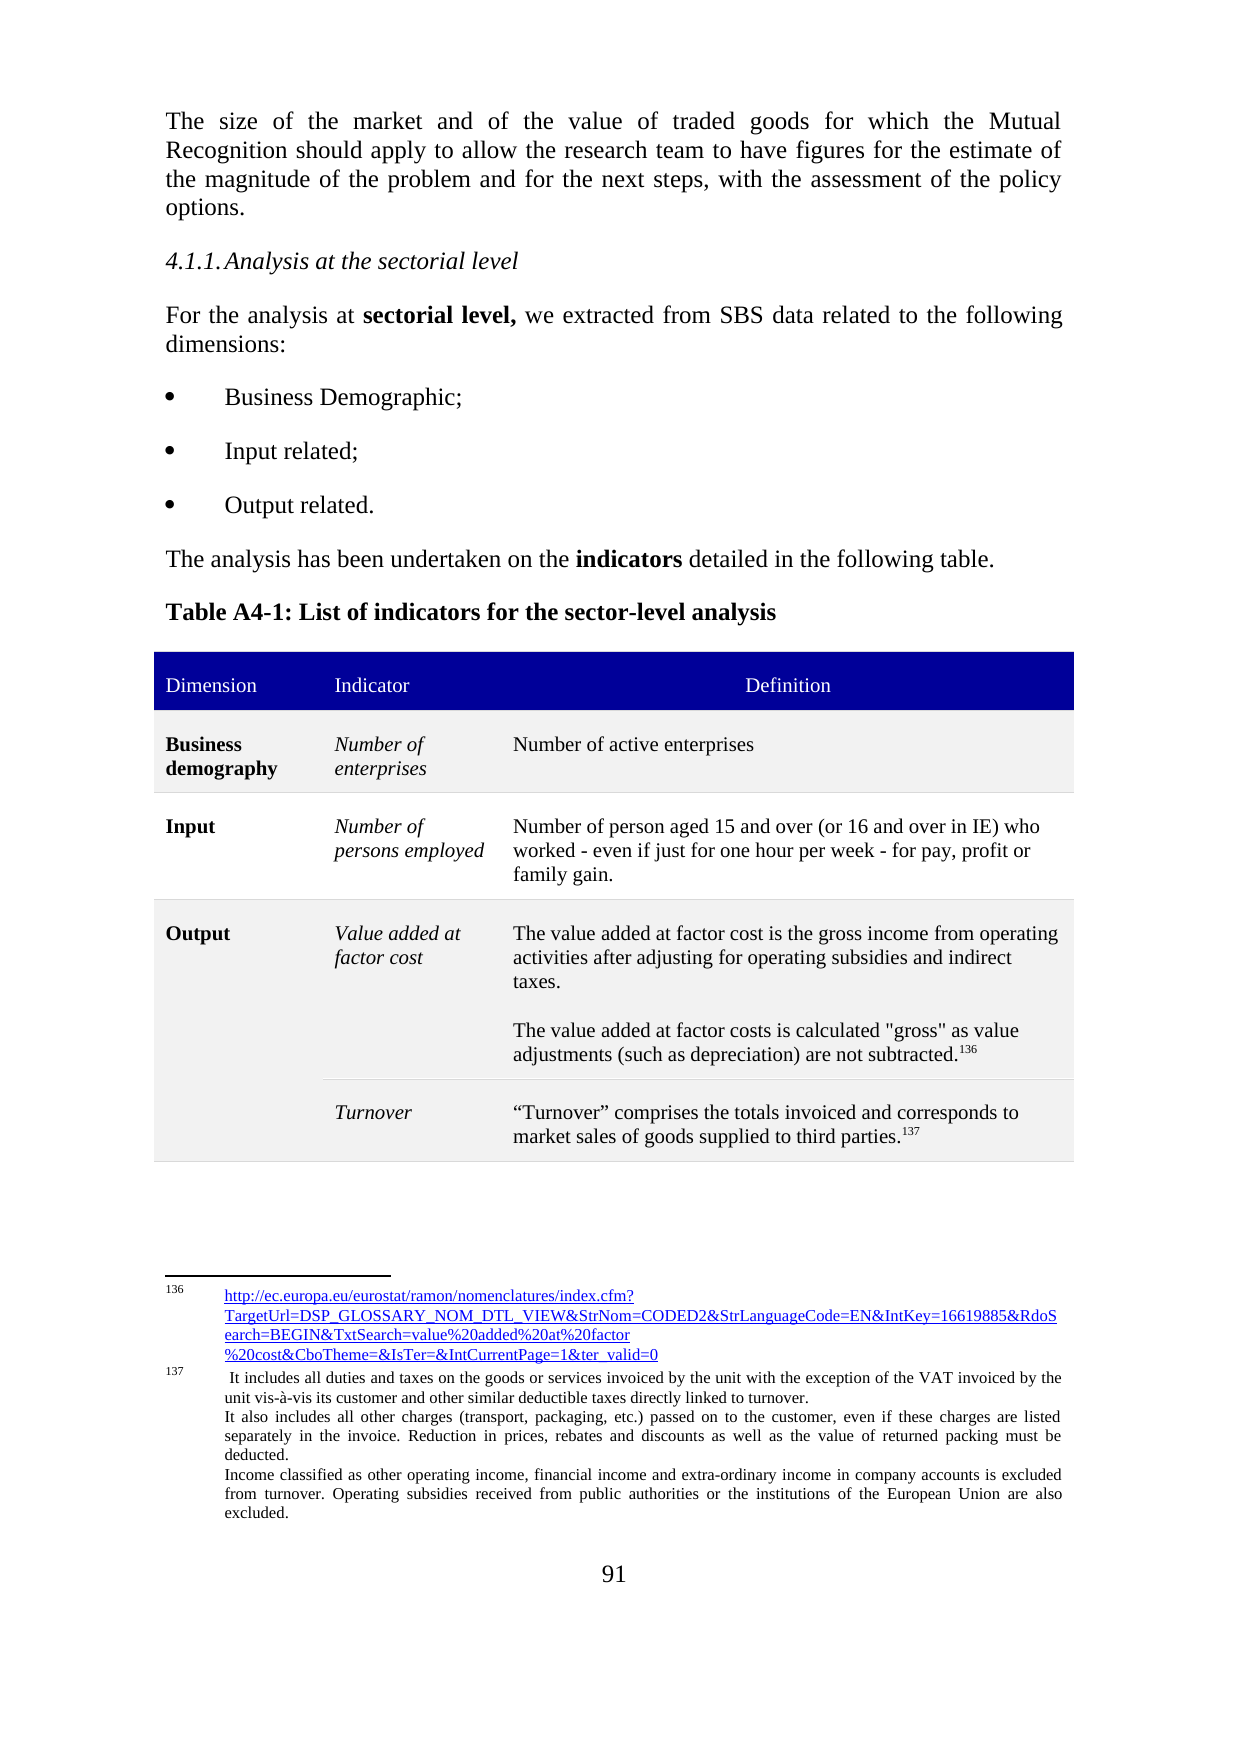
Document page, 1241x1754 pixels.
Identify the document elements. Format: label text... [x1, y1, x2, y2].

table_cell “Turnover” comprises the totals invoiced and corresponds to market sales of goods supplied to third parties. [502, 1080, 1074, 1161]
table_cell Value added at factor cost [323, 900, 502, 1078]
table_cell Business demography [154, 711, 323, 792]
text The analysis has been undertaken on the indicators detailed in the following table. [165, 544, 1063, 572]
list Output related. [165, 490, 1063, 519]
table_cell Output [154, 900, 323, 1161]
text Table A4-1: List of indicators for the sector-level analysis [165, 597, 1063, 626]
table_cell Number of person aged 15 and over (or 16 and over in IE) who worked - even if just for one hour per week - for pay, profit or family gain. [502, 793, 1074, 899]
table_header Definition [502, 652, 1074, 710]
table_header Indicator [323, 652, 502, 710]
subtitle Analysis at the sectorial level [165, 246, 1063, 275]
table_cell Number of persons employed [323, 793, 502, 899]
table_cell Number of active enterprises [502, 711, 1074, 792]
table_cell Turnover [323, 1080, 502, 1161]
table_cell Number of enterprises [323, 711, 502, 792]
text The size of the market and of the value of traded goods for which the Mutual Recognition should apply to allow the research team to have figures for the estimate of the magnitude of the problem and for the next steps, with the assessment of the policy options. [165, 106, 1063, 221]
list Input related; [165, 436, 1063, 465]
text For the analysis at sectorial level, we extracted from SBS data related to the following dimensions: [165, 300, 1063, 357]
table_header Dimension [154, 652, 323, 710]
table_cell Input [154, 793, 323, 899]
list Business Demographic; [165, 382, 1063, 411]
table_cell The value added at factor cost is the gross income from operating activities after adjusting for operating subsidies and indirect taxes. The value added at factor costs is calculated "gross" as value adjustments (such as depreciation) are not subtracted. [502, 900, 1074, 1078]
